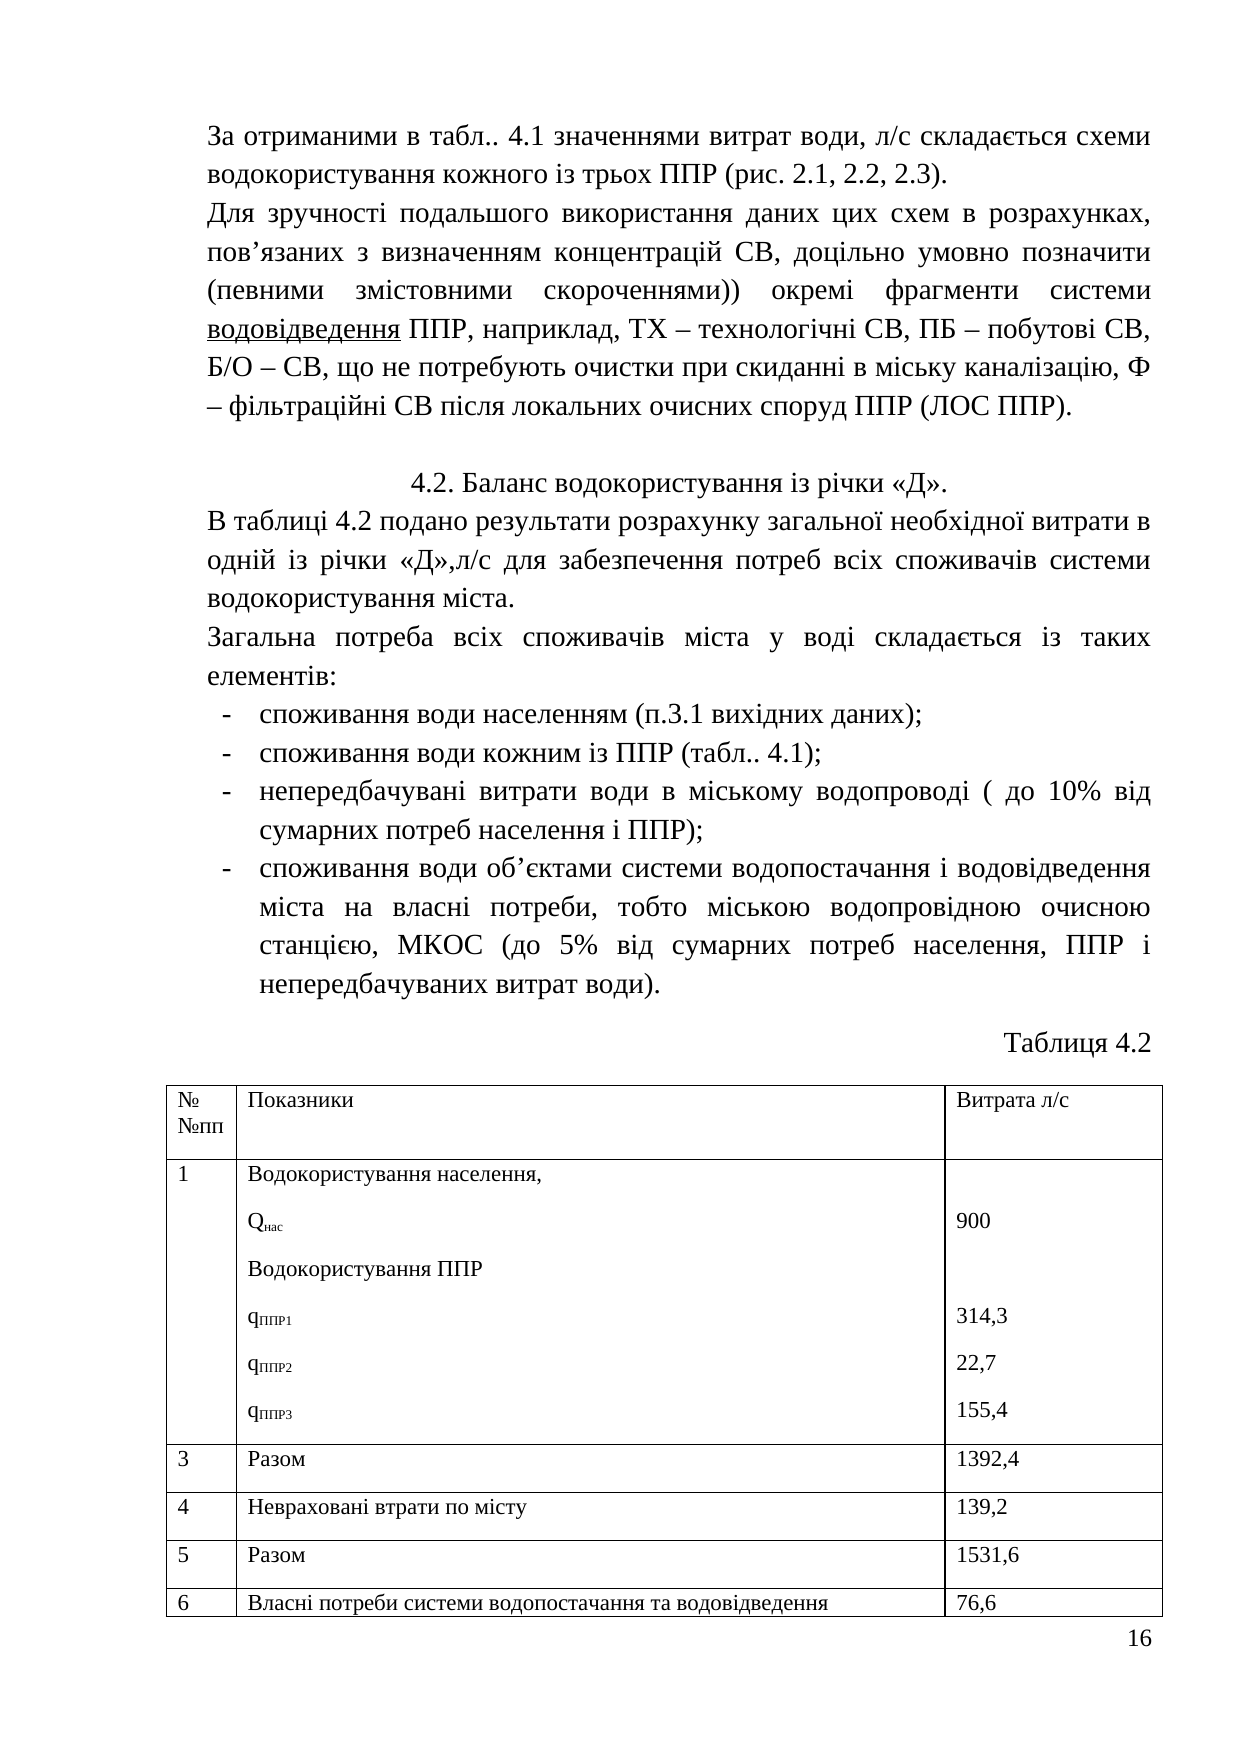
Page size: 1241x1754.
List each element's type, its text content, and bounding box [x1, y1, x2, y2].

table_cell 1 [167, 1160, 236, 1443]
table_cell 900 314,3 22,7 155,4 [946, 1160, 1162, 1443]
table_cell Разом [237, 1541, 944, 1588]
list Для зручності подальшого використання даних цих схем в розрахунках, пов’язаних з визначенням концентрацій СВ, доцільно умовно позначити (певними змістовними скороченнями)) окремі фрагменти системи водовідведення ППР, наприклад, ТХ – технологічні СВ, ПБ – побутові СВ, Б/О – СВ, що не потребують очистки при скиданні в міську каналізацію, Ф – фільтраційні СВ після локальних очисних споруд ППР (ЛОС ППР). [207, 195, 1152, 421]
table_cell Власні потреби системи водопостачання та водовідведення [237, 1589, 944, 1616]
table_cell 139,2 [946, 1493, 1162, 1540]
table_cell 3 [167, 1445, 236, 1492]
table_cell 4 [167, 1493, 236, 1540]
list В таблиці 4.2 подано результати розрахунку загальної необхідної витрати в одній із річки «Д»,л/с для забезпечення потреб всіх споживачів системи водокористування міста. [207, 503, 1152, 614]
list 4.2. Баланс водокористування із річки «Д». [207, 465, 1152, 498]
list непередбачувані витрати води в міському водопроводі ( до 10% від сумарних потреб населення і ППР); [222, 773, 1152, 845]
table_cell 76,6 [946, 1589, 1162, 1616]
list За отриманими в табл.. 4.1 значеннями витрат води, л/с складається схеми водокористування кожного із трьох ППР (рис. 2.1, 2.2, 2.3). [207, 118, 1152, 190]
table_cell 1392,4 [946, 1445, 1162, 1492]
table_header Показники [237, 1086, 944, 1159]
table_cell Водокористування населення, Qнас Водокористування ППР qППР1 qППР2 qППР3 [237, 1160, 944, 1443]
table_cell 1531,6 [946, 1541, 1162, 1588]
list споживання води населенням (п.3.1 вихідних даних); [222, 696, 1152, 730]
table_cell 6 [167, 1589, 236, 1616]
table_cell 5 [167, 1541, 236, 1588]
list споживання води кожним із ППР (табл.. 4.1); [222, 735, 1152, 768]
list Загальна потреба всіх споживачів міста у воді складається із таких елементів: [207, 619, 1152, 691]
table_header №№пп [167, 1086, 236, 1159]
list споживання води об’єктами системи водопостачання і водовідведення міста на власні потреби, тобто міською водопровідною очисною станцією, МКОС (до 5% від сумарних потреб населення, ППР і непередбачуваних витрат води). [222, 850, 1152, 999]
table_header Витрата л/с [946, 1086, 1162, 1159]
table_cell Невраховані втрати по місту [237, 1493, 944, 1540]
text Таблиця 4.2 [177, 1025, 1152, 1059]
table_cell Разом [237, 1445, 944, 1492]
